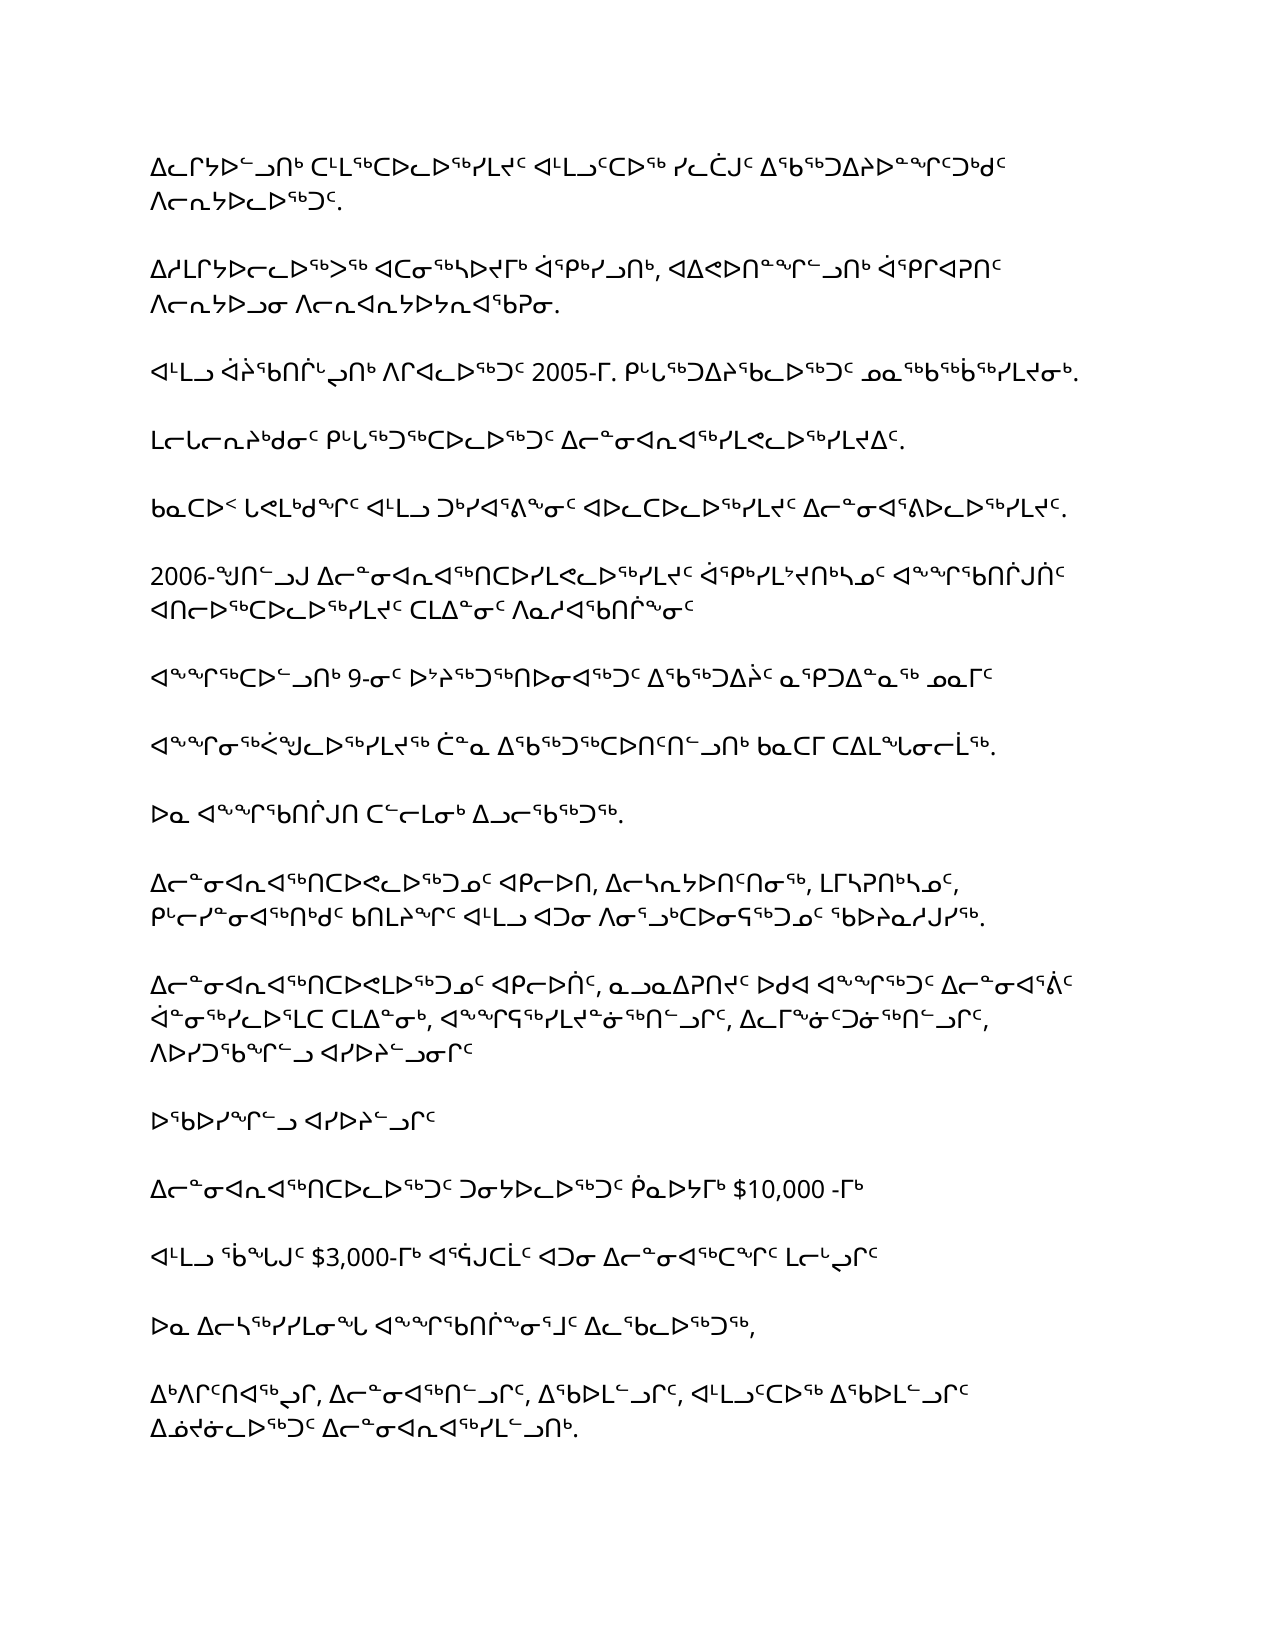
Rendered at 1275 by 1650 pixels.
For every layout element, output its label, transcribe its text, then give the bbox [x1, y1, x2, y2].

text ᐃᓕᓐᓂᐊᕆᐊᖅᑎᑕᐅᕙᒪᐅᖅᑐᓄᑦ ᐊᑭᓕᐅᑏᑦ, ᓇᓗᓇᐃᕈᑎᔪᑦ ᐅᑯᐊ ᐊᖕᖏᖅᑐᑦ ᐃᓕᓐᓂᐊᕐᕖᑦ ᐋᓐᓂᖅᓯᓚᐅᕐᒪᑕ ᑕᒪᐃᓐᓂᒃ, ᐊᖕᖏᕋᖅᓯᒪᔪᓐᓃᖅᑎᓪᓗᒋᑦ, ᐃᓚᒥᖕᓃᑦᑐᓃᖅᑎᓪᓗᒋᑦ, ᐱᐅᓯᑐᖃᖏᓪᓗ ᐊᓯᐅᔨᓪᓗᓂᒋᑦ [150, 967, 1125, 1070]
text ᐃᒃᐱᒋᑦᑎᐊᖅᖢᒋ, ᐃᓕᓐᓂᐊᖅᑎᓪᓗᒋᑦ, ᐃᖃᐅᒪᓪᓗᒋᑦ, ᐊᒻᒪᓗᑦᑕᐅᖅ ᐃᖃᐅᒪᓪᓗᒋᑦ ᐃᓅᔪᓃᓚᐅᖅᑐᑦ ᐃᓕᓐᓂᐊᕆᐊᖅᓯᒪᓪᓗᑎᒃ. [150, 1376, 1125, 1444]
text ᐃᓱᒪᒋᔭᐅᓕᓚᐅᖅᐳᖅ ᐊᑕᓂᖅᓴᐅᔪᒥᒃ ᐋᕿᒃᓯᓗᑎᒃ, ᐊᐃᕙᐅᑎᓐᖏᓪᓗᑎᒃ ᐋᕿᒋᐊᕈᑎᑦ ᐱᓕᕆᔭᐅᓗᓂ ᐱᓕᕆᐊᕆᔭᐅᔭᕆᐊᖃᕈᓂ. [150, 252, 1125, 320]
text ᐅᖃᐅᓯᖏᓪᓗ ᐊᓯᐅᔨᓪᓗᒋᑦ [150, 1104, 1125, 1138]
text 2006-ᖑᑎᓪᓗᒍ ᐃᓕᓐᓂᐊᕆᐊᖅᑎᑕᐅᓯᒪᕙᓚᐅᖅᓯᒪᔪᑦ ᐋᕿᒃᓯᒪᔾᔪᑎᒃᓴᓄᑦ ᐊᖕᖏᖃᑎᒌᒍᑏᑦ ᐊᑎᓕᐅᖅᑕᐅᓚᐅᖅᓯᒪᔪᑦ ᑕᒪᐃᓐᓂᑦ ᐱᓇᓱᐊᖃᑎᒌᖕᓂᑦ [150, 559, 1125, 627]
text ᐅᓇ ᐃᓕᓴᖅᓯᓯᒪᓂᖓ ᐊᖕᖏᖃᑎᒌᖕᓂᕐᒧᑦ ᐃᓚᖃᓚᐅᖅᑐᖅ, [150, 1308, 1125, 1342]
text ᐊᒻᒪᓗ ᖄᖓᒍᑦ $3,000-ᒥᒃ ᐊᕐᕌᒍᑕᒫᑦ ᐊᑐᓂ ᐃᓕᓐᓂᐊᖅᑕᖏᑦ ᒪᓕᒡᖢᒋᑦ [150, 1240, 1125, 1274]
text ᐃᓚᒋᔭᐅᓪᓗᑎᒃ ᑕᒻᒪᖅᑕᐅᓚᐅᖅᓯᒪᔪᑦ ᐊᒻᒪᓗᑦᑕᐅᖅ ᓯᓚᑖᒍᑦ ᐃᖃᖅᑐᐃᔨᐅᓐᖏᑦᑐᒃᑯᑦ ᐱᓕᕆᔭᐅᓚᐅᖅᑐᑦ. [150, 150, 1125, 218]
text ᐅᓇ ᐊᖕᖏᖃᑎᒌᒍᑎ ᑕᓪᓕᒪᓂᒃ ᐃᓗᓕᖃᖅᑐᖅ. [150, 797, 1125, 831]
text ᐃᓕᓐᓂᐊᕆᐊᖅᑎᑕᐅᓚᐅᖅᑐᑦ ᑐᓂᔭᐅᓚᐅᖅᑐᑦ ᑮᓇᐅᔭᒥᒃ $10,000 -ᒥᒃ [150, 1172, 1125, 1206]
text ᐊᖕᖏᓂᖅᐹᖑᓚᐅᖅᓯᒪᔪᖅ ᑖᓐᓇ ᐃᖃᖅᑐᖅᑕᐅᑎᑦᑎᓪᓗᑎᒃ ᑲᓇᑕᒥ ᑕᐃᒪᖓᓂᓕᒫᖅ. [150, 729, 1125, 763]
text ᐊᖕᖏᖅᑕᐅᓪᓗᑎᒃ 9-ᓂᑦ ᐅᔾᔨᖅᑐᖅᑎᐅᓂᐊᖅᑐᑦ ᐃᖃᖅᑐᐃᔩᑦ ᓇᕿᑐᐃᓐᓇᖅ ᓄᓇᒥᑦ [150, 661, 1125, 695]
text ᒪᓕᒐᓕᕆᔨᒃᑯᓂᑦ ᑭᒡᒐᖅᑐᖅᑕᐅᓚᐅᖅᑐᑦ ᐃᓕᓐᓂᐊᕆᐊᖅᓯᒪᕙᓚᐅᖅᓯᒪᔪᐃᑦ. [150, 422, 1125, 457]
text ᐃᓕᓐᓂᐊᕆᐊᖅᑎᑕᐅᕙᓚᐅᖅᑐᓄᑦ ᐊᑭᓕᐅᑎ, ᐃᓕᓴᕆᔭᐅᑎᑦᑎᓂᖅ, ᒪᒥᓴᕈᑎᒃᓴᓄᑦ, ᑭᒡᓕᓯᓐᓂᐊᖅᑎᒃᑯᑦ ᑲᑎᒪᔨᖏᑦ ᐊᒻᒪᓗ ᐊᑐᓂ ᐱᓂᕐᓗᒃᑕᐅᓂᕋᖅᑐᓄᑦ ᖃᐅᔨᓇᓱᒍᓯᖅ. [150, 865, 1125, 933]
text ᑲᓇᑕᐅᑉ ᒐᕙᒪᒃᑯᖏᑦ ᐊᒻᒪᓗ ᑐᒃᓯᐊᕐᕕᖕᓂᑦ ᐊᐅᓚᑕᐅᓚᐅᖅᓯᒪᔪᑦ ᐃᓕᓐᓂᐊᕐᕕᐅᓚᐅᖅᓯᒪᔪᑦ. [150, 491, 1125, 525]
text ᐊᒻᒪᓗ ᐋᔩᖃᑎᒌᒡᖢᑎᒃ ᐱᒋᐊᓚᐅᖅᑐᑦ 2005-ᒥ. ᑭᒡᒐᖅᑐᐃᔨᖃᓚᐅᖅᑐᑦ ᓄᓇᖅᑲᖅᑳᖅᓯᒪᔪᓂᒃ. [150, 354, 1125, 388]
